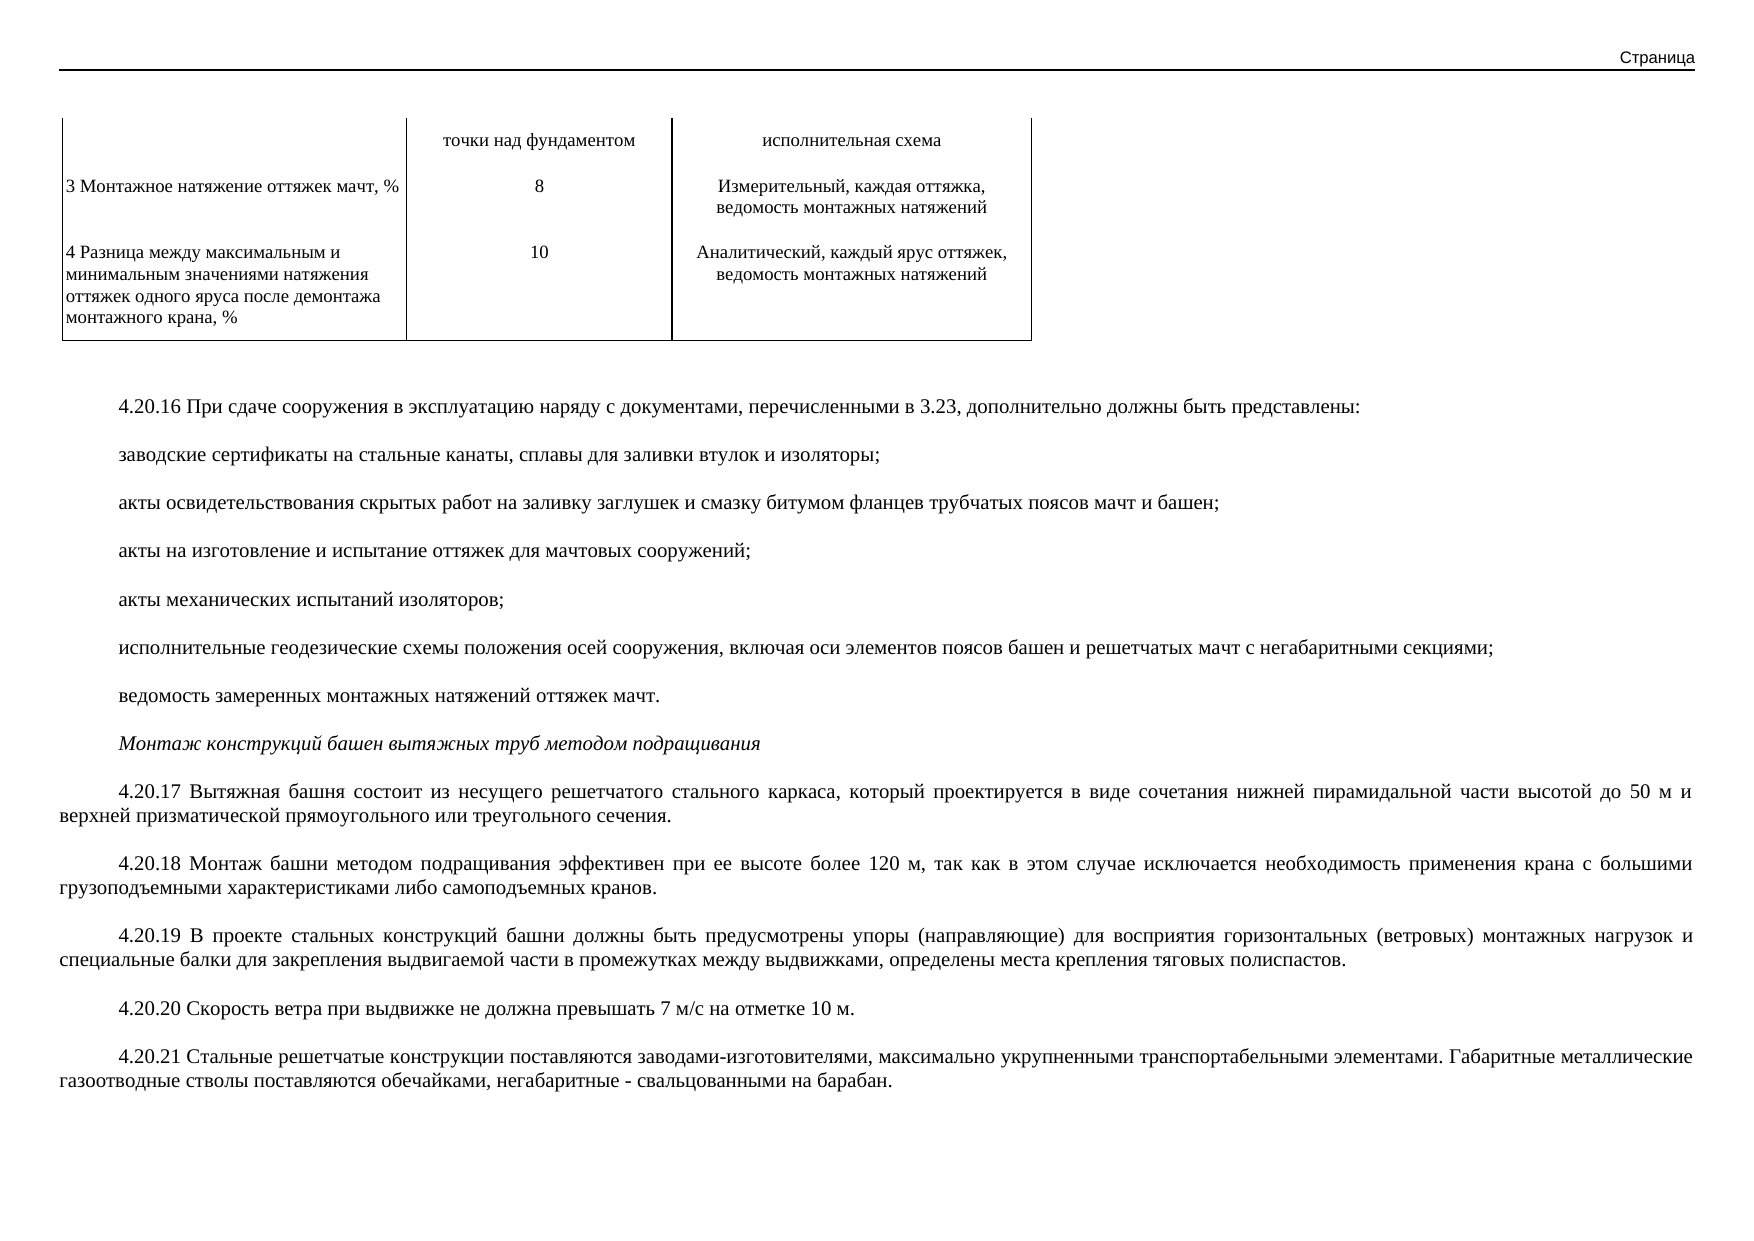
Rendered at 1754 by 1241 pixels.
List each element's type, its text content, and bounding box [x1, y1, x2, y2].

text Монтаж конструкций башен вытяжных труб методом подращивания [59, 731, 1695, 755]
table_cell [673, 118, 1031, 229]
text акты освидетельствования скрытых работ на заливку заглушек и смазку битумом фланцев трубчатых поясов мачт и башен; [59, 490, 1695, 514]
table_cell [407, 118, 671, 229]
text 4.20.21 Стальные решетчатые конструкции поставляются заводами-изготовителями, максимально укрупненными транспортабельными элементами. Габаритные металлические газоотводные стволы поставляются обечайками, негабаритные - свальцованными на барабан. [59, 1044, 1695, 1092]
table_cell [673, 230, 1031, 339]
text заводские сертификаты на стальные канаты, сплавы для заливки втулок и изоляторы; [59, 442, 1695, 466]
text исполнительные геодезические схемы положения осей сооружения, включая оси элементов поясов башен и решетчатых мачт с негабаритными секциями; [59, 634, 1695, 659]
text 4.20.20 Скорость ветра при выдвижке не должна превышать 7 м/с на отметке 10 м. [59, 996, 1695, 1019]
text ведомость замеренных монтажных натяжений оттяжек мачт. [59, 683, 1695, 707]
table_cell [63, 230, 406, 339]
text акты механических испытаний изоляторов; [59, 586, 1695, 611]
text 4.20.18 Монтаж башни методом подращивания эффективен при ее высоте более 120 м, так как в этом случае исключается необходимость применения крана с большими грузоподъемными характеристиками либо самоподъемных кранов. [59, 851, 1695, 899]
text 4.20.16 При сдаче сооружения в эксплуатацию наряду с документами, перечисленными в 3.23, дополнительно должны быть представлены: [59, 394, 1695, 418]
text 4.20.19 В проекте стальных конструкций башни должны быть предусмотрены упоры (направляющие) для восприятия горизонтальных (ветровых) монтажных нагрузок и специальные балки для закрепления выдвигаемой части в промежутках между выдвижками, определены места крепления тяговых полиспастов. [59, 923, 1695, 971]
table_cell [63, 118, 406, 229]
text акты на изготовление и испытание оттяжек для мачтовых сооружений; [59, 538, 1695, 562]
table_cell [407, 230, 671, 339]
text 4.20.17 Вытяжная башня состоит из несущего решетчатого стального каркаса, который проектируется в виде сочетания нижней пирамидальной части высотой до 50 м и верхней призматической прямоугольного или треугольного сечения. [59, 779, 1695, 827]
